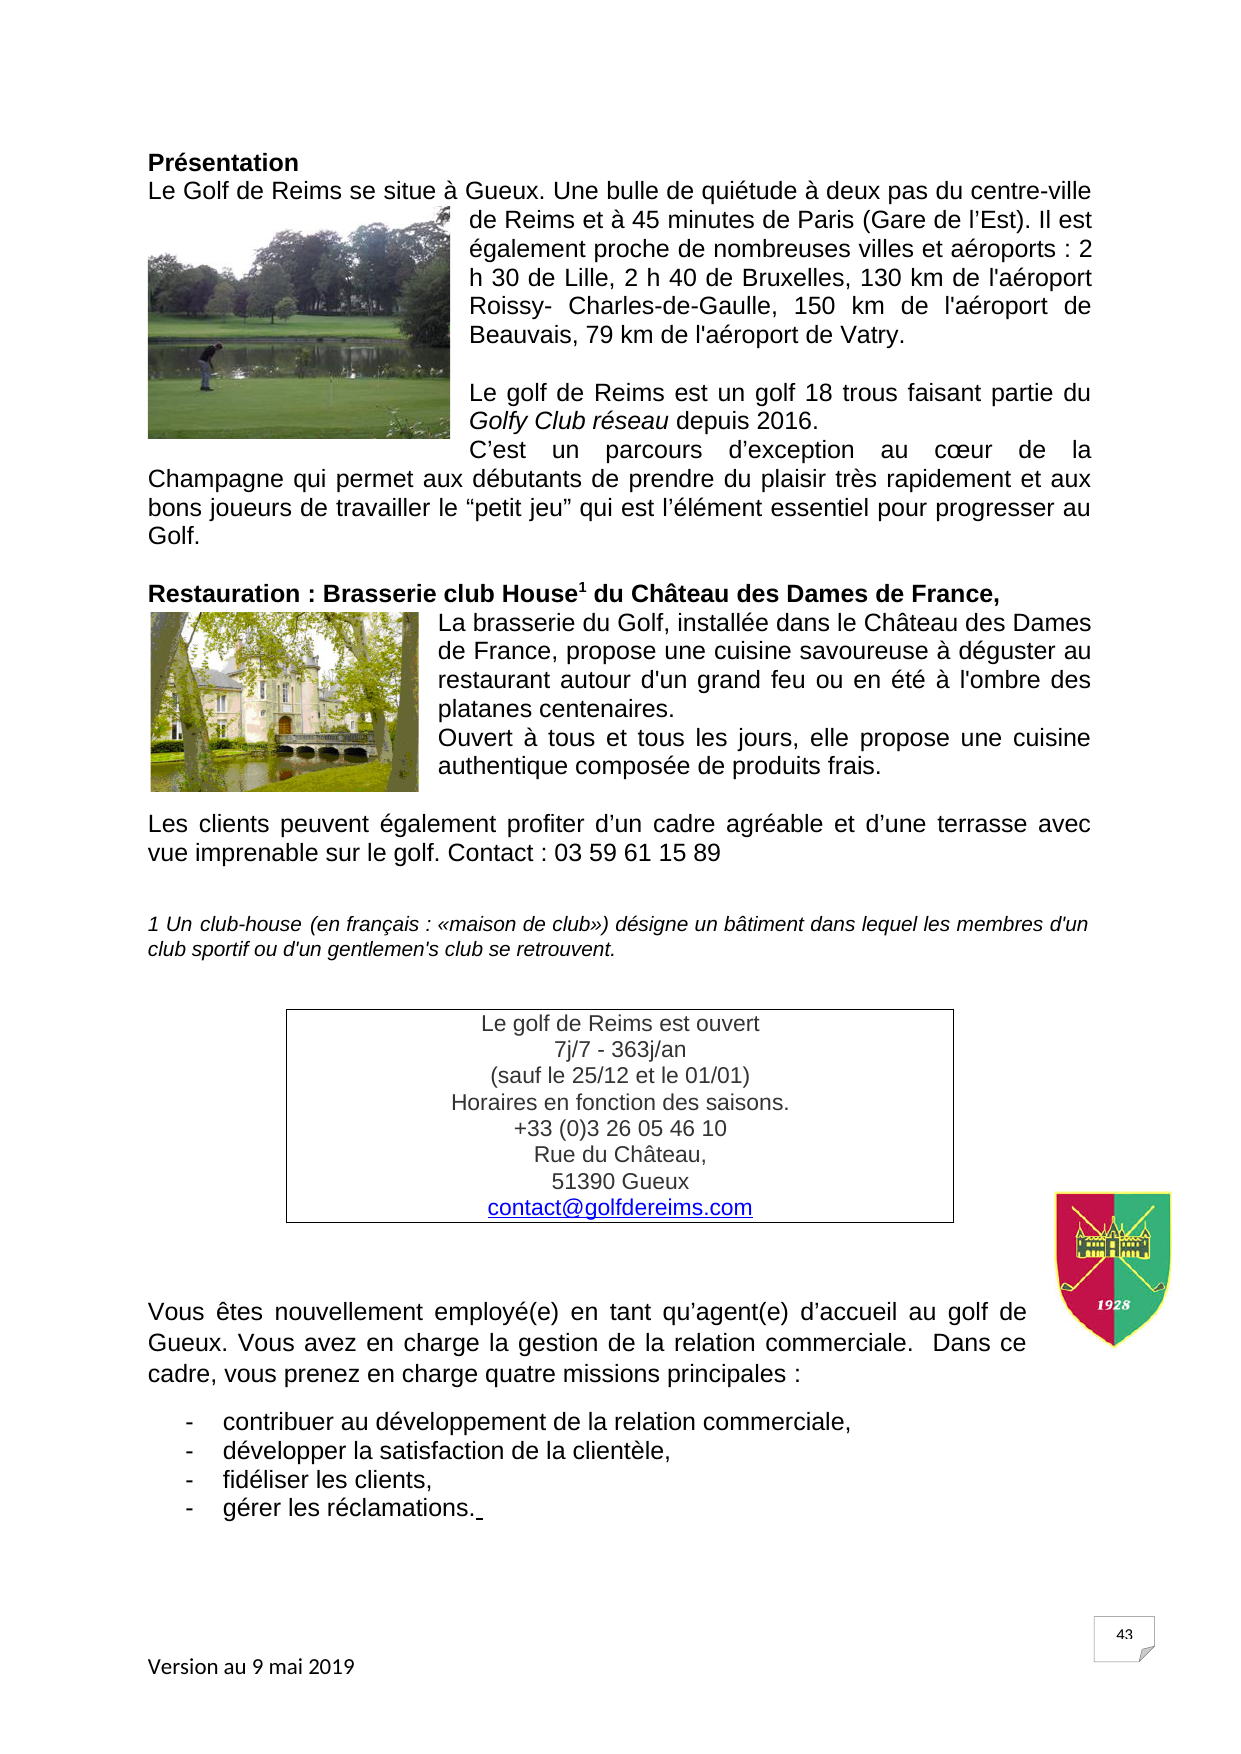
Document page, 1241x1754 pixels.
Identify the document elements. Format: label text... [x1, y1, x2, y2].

text Les clients peuvent également profiter d’un cadre agréable et d’une terrasse avec vue imprenable sur le golf. Contact : 03 59 61 15 89 [148, 780, 1093, 866]
list contribuer au développement de la relation commerciale, [185, 1407, 1093, 1436]
picture [146, 206, 450, 437]
text Le Golf de Reims se situe à Gueux. Une bulle de quiétude à deux pas du centre-ville de Reims et à 45 minutes de Paris (Gare de l’Est). Il est également proche de nombreuses villes et aéroports : 2 h 30 de Lille, 2 h 40 de Bruxelles, 130 km de l'aéroport Roissy- Charles-de-Gaulle, 150 km de l'aéroport de Beauvais, 79 km de l'aéroport de Vatry. [148, 176, 1093, 349]
text Le golf de Reims est ouvert 7j/7 - 363j/an (sauf le 25/12 et le 01/01) Horaires en fonction des saisons. [287, 1010, 953, 1114]
list gérer les réclamations. [185, 1493, 1093, 1522]
list fidéliser les clients, [185, 1465, 1093, 1493]
text La brasserie du Golf, installée dans le Château des Dames de France, propose une cuisine savoureuse à déguster au restaurant autour d'un grand feu ou en été à l'ombre des platanes centenaires. [148, 608, 1093, 723]
text +33 (0)3 26 05 46 10 [287, 1114, 953, 1140]
text Présentation [148, 148, 1093, 176]
text Ouvert à tous et tous les jours, elle propose une cuisine authentique composée de produits frais. [419, 723, 1093, 780]
text Rue du Château, 51390 Gueux [287, 1140, 953, 1193]
text Le golf de Reims est un golf 18 trous faisant partie du Golfy Club réseau depuis 2016. [450, 378, 1093, 435]
picture [1047, 1185, 1177, 1349]
list développer la satisfaction de la clientèle, [185, 1436, 1093, 1465]
text contact@golfdereims.com [287, 1193, 953, 1222]
picture [150, 612, 419, 791]
text Vous êtes nouvellement employé(e) en tant qu’agent(e) d’accueil au golf de Gueux. Vous avez en charge la gestion de la relation commerciale. Dans ce cadre, vous prenez en charge quatre missions principales : [148, 1297, 1093, 1388]
text C’est un parcours d’exception au cœur de la Champagne qui permet aux débutants de prendre du plaisir très rapidement et aux bons joueurs de travailler le “petit jeu” qui est l’élément essentiel pour progresser au Golf. [148, 435, 1093, 550]
text Restauration : Brasserie club House1 du Château des Dames de France, [148, 550, 1093, 608]
text 1 Un club-house (en français : «maison de club») désigne un bâtiment dans lequel les membres d'un club sportif ou d'un gentlemen's club se retrouvent. [148, 911, 1093, 961]
